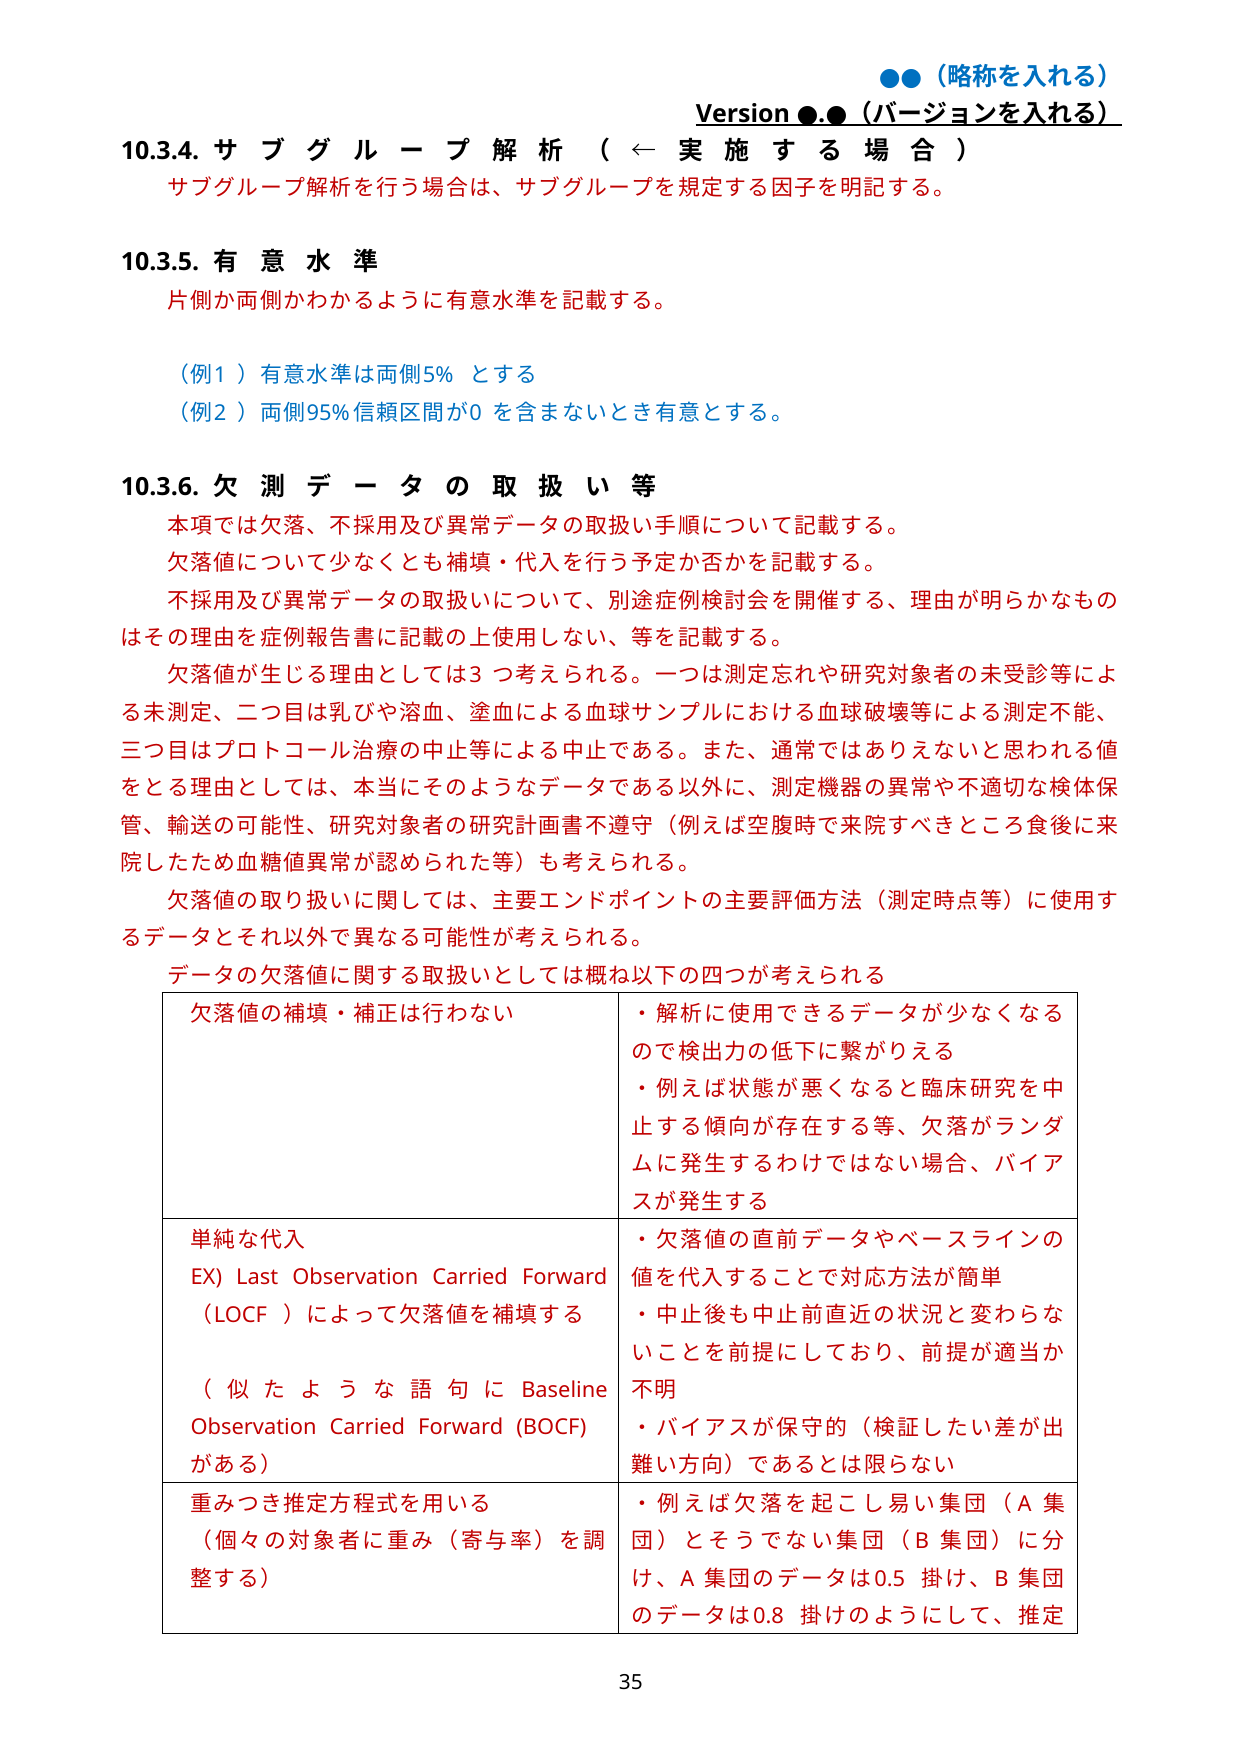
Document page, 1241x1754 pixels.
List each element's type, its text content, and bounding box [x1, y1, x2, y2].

subtitle 10.3.4. サブグループ解析（←実施する場合） [121, 130, 1119, 167]
text （例2）両側95%信頼区間が0を含まないとき有意とする。 [121, 392, 1119, 430]
text 不採用及び異常データの取扱いについて、別途症例検討会を開催する、理由が明らかなものはその理由を症例報告書に記載の上使用しない、等を記載する。 [121, 580, 1119, 655]
text サブグループ解析を行う場合は、サブグループを規定する因子を明記する。 [121, 167, 1119, 205]
text 欠落値について少なくとも補填・代入を行う予定か否かを記載する。 [121, 542, 1119, 580]
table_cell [163, 1483, 618, 1633]
table_header 欠落値の補填・補正は行わない [163, 993, 618, 1218]
subtitle 10.3.6. 欠測データの取扱い等 [121, 467, 1119, 505]
table_cell 単純な代入 EX) Last Observation Carried Forward （LOCF）によって欠落値を補填する （似たような語句にBaseline Observation Carried Forward (BOCF)がある） [163, 1219, 618, 1482]
text 欠落値が生じる理由としては3つ考えられる。一つは測定忘れや研究対象者の未受診等による未測定、二つ目は乳びや溶血、塗血による血球サンプルにおける血球破壊等による測定不能、三つ目はプロトコール治療の中止等による中止である。また、通常ではありえないと思われる値をとる理由としては、本当にそのようなデータである以外に、測定機器の異常や不適切な検体保管、輸送の可能性、研究対象者の研究計画書不遵守（例えば空腹時で来院すべきところ食後に来院したため血糖値異常が認められた等）も考えられる。 [121, 655, 1119, 880]
text 片側か両側かわかるように有意水準を記載する。 [121, 280, 1119, 317]
table_header ・解析に使用できるデータが少なくなるので検出力の低下に繋がりえる ・例えば状態が悪くなると臨床研究を中止する傾向が存在する等、欠落がランダムに発生するわけではない場合、バイアスが発生する [619, 993, 1077, 1218]
text （例1）有意水準は両側5%とする [121, 355, 1119, 392]
subtitle 10.3.5. 有意水準 [121, 242, 1119, 280]
text 本項では欠落、不採用及び異常データの取扱い手順について記載する。 [121, 505, 1119, 542]
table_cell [619, 1483, 1077, 1633]
text 欠落値の取り扱いに関しては、主要エンドポイントの主要評価方法（測定時点等）に使用するデータとそれ以外で異なる可能性が考えられる。 [121, 880, 1119, 955]
table_cell ・欠落値の直前データやベースラインの値を代入することで対応方法が簡単 ・中止後も中止前直近の状況と変わらないことを前提にしており、前提が適当か不明 ・バイアスが保守的（検証したい差が出難い方向）であるとは限らない [619, 1219, 1077, 1482]
text データの欠落値に関する取扱いとしては概ね以下の四つが考えられる [121, 955, 1119, 992]
